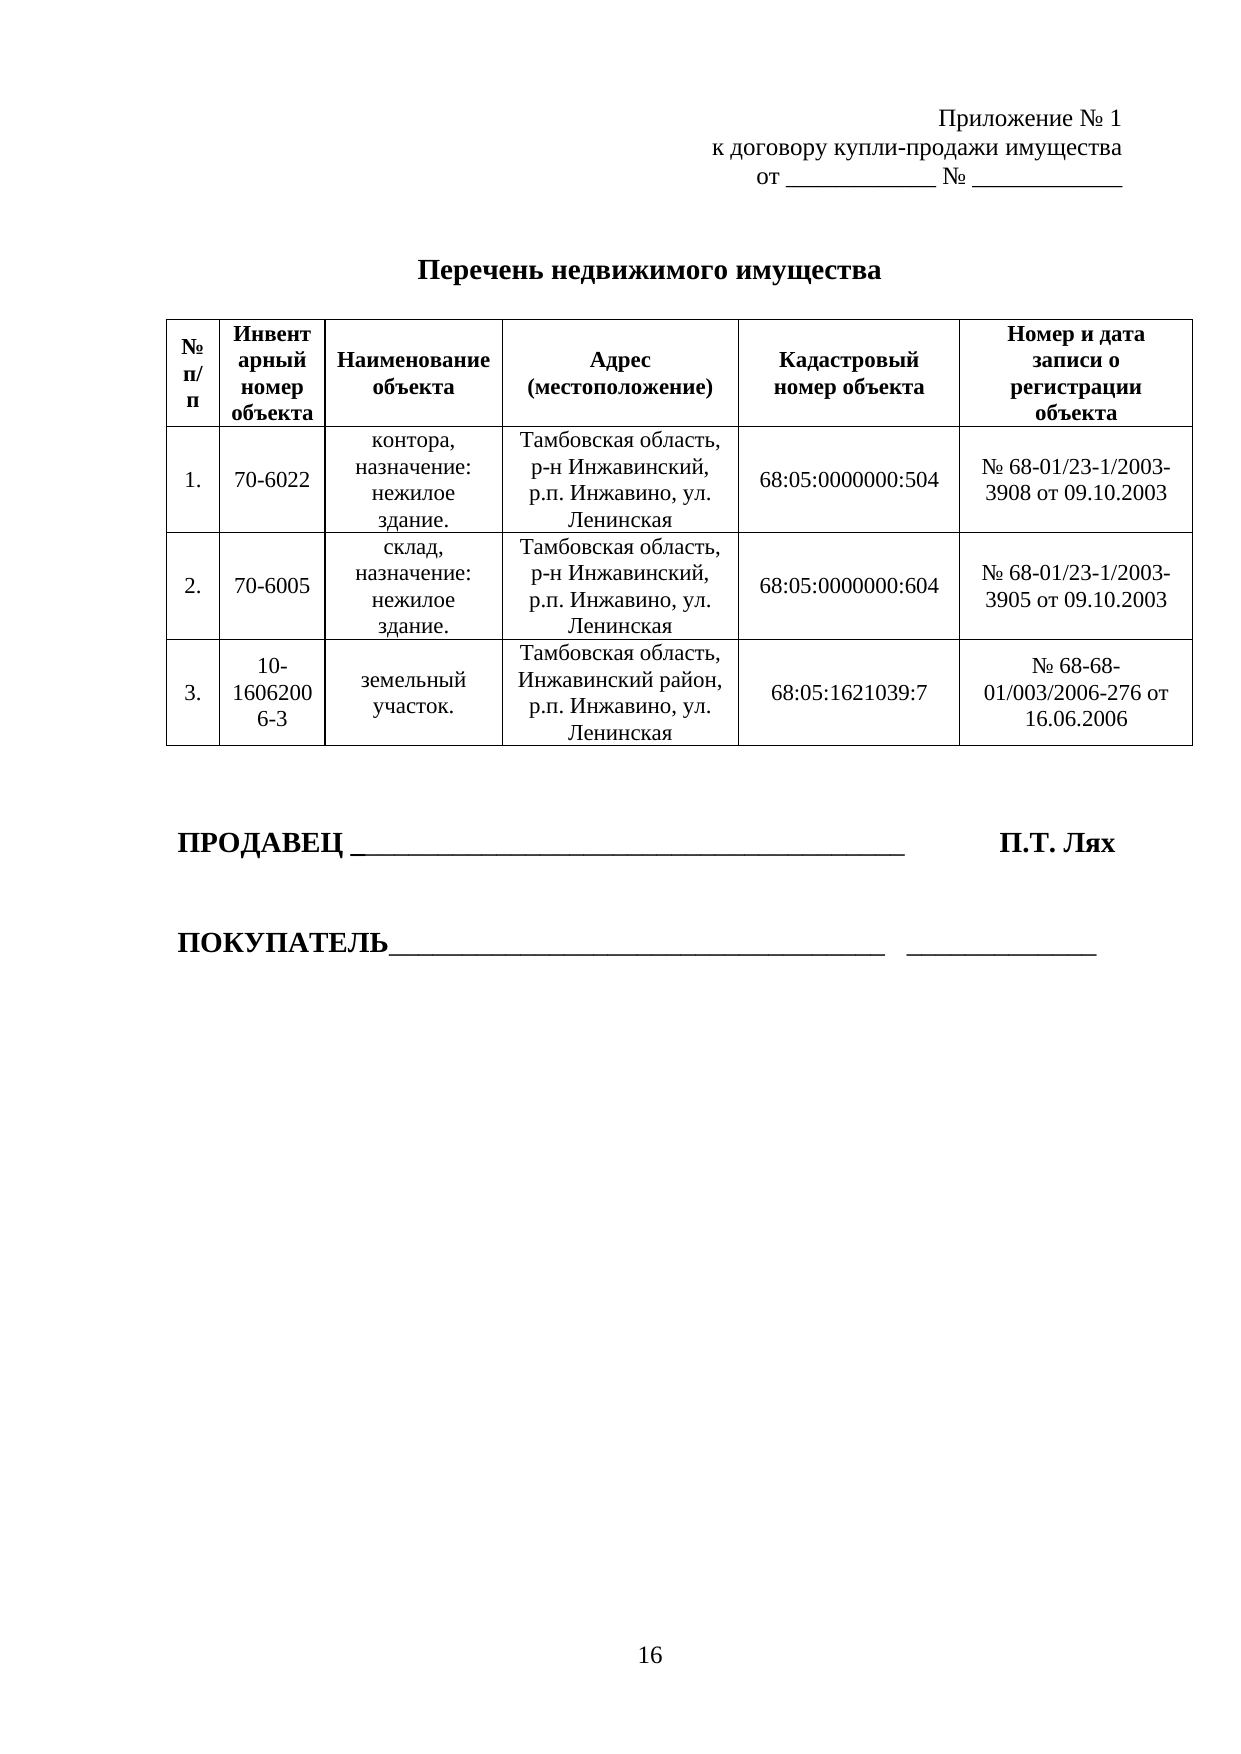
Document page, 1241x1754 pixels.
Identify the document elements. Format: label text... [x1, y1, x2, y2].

text Приложение № 1 [177, 103, 1122, 132]
text Перечень недвижимого имущества [177, 252, 1122, 286]
table_header Наименование объекта [326, 320, 502, 426]
table_cell склад, назначение: нежилое здание. [326, 533, 502, 638]
table_cell 68:05:0000000:604 [739, 533, 959, 638]
table_cell Тамбовская область, р-н Инжавинский, р.п. Инжавино, ул. Ленинская [503, 427, 738, 532]
table_header Номер и дата записи о регистрации объекта [960, 320, 1192, 426]
table_cell № 68-01/23-1/2003-3908 от 09.10.2003 [960, 427, 1192, 532]
table_header Инвентарный номер объекта [220, 320, 324, 426]
text от ____________ № ____________ [177, 161, 1122, 190]
table_cell 3. [167, 640, 219, 745]
table_header № п/п [167, 320, 219, 426]
table_cell 10-16062006-3 [220, 640, 324, 745]
table_cell 2. [167, 533, 219, 638]
table_cell 1. [167, 427, 219, 532]
table_cell 68:05:0000000:504 [739, 427, 959, 532]
table_header Адрес (местоположение) [503, 320, 738, 426]
table_cell земельный участок. [326, 640, 502, 745]
table_cell 68:05:1621039:7 [739, 640, 959, 745]
text ПОКУПАТЕЛЬ__________________________________ _____________ [177, 926, 1122, 959]
table_cell Тамбовская область, Инжавинский район, р.п. Инжавино, ул. Ленинская [503, 640, 738, 745]
table_cell Тамбовская область, р-н Инжавинский, р.п. Инжавино, ул. Ленинская [503, 533, 738, 638]
table_header Кадастровый номер объекта [739, 320, 959, 426]
text к договору купли-продажи имущества [177, 132, 1122, 161]
table_cell 70-6005 [220, 533, 324, 638]
text ПРОДАВЕЦ ______________________________________ П.Т. Лях [177, 825, 1122, 858]
table_cell № 68-68-01/003/2006-276 от 16.06.2006 [960, 640, 1192, 745]
table_cell № 68-01/23-1/2003-3905 от 09.10.2003 [960, 533, 1192, 638]
table_cell 70-6022 [220, 427, 324, 532]
table_cell контора, назначение: нежилое здание. [326, 427, 502, 532]
